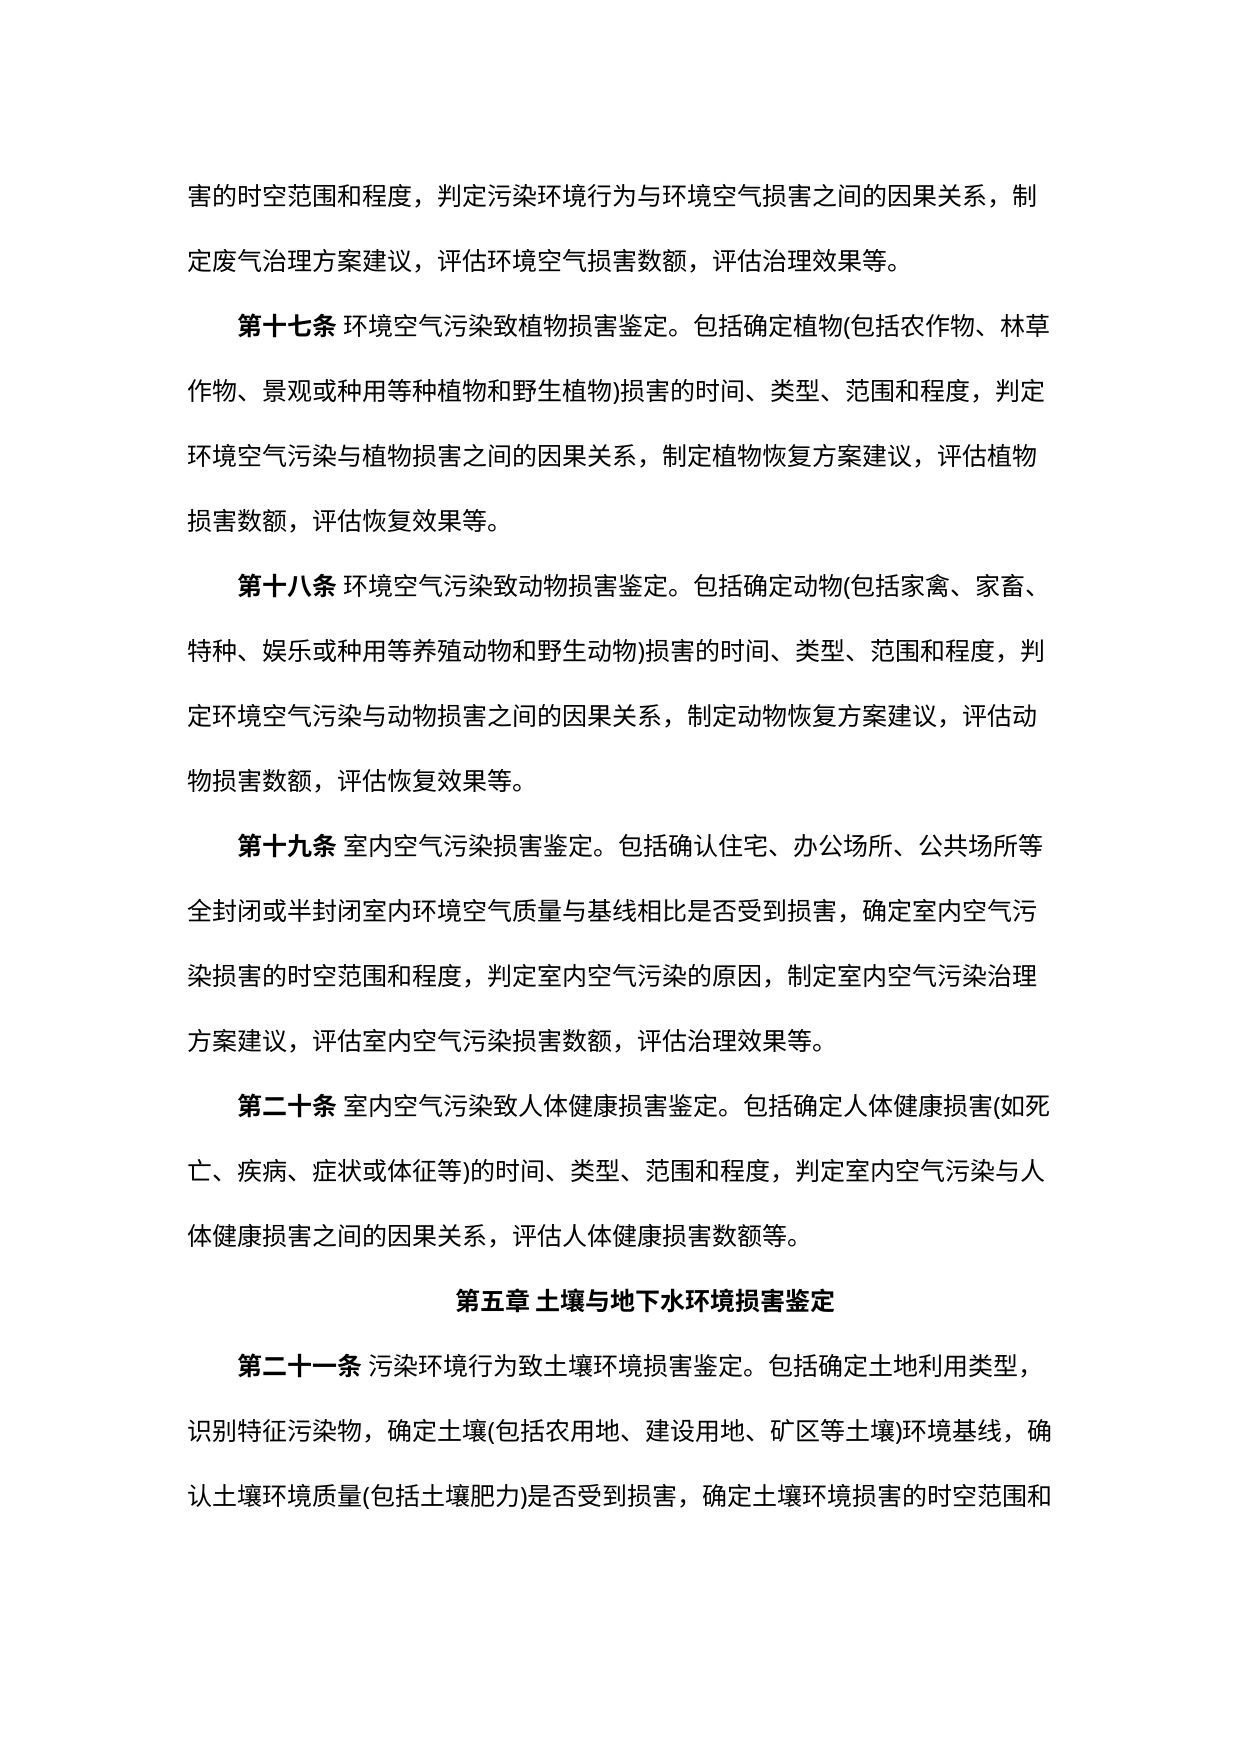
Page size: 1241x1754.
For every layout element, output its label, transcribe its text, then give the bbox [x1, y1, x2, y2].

text 第十八条 环境空气污染致动物损害鉴定。包括确定动物(包括家禽、家畜、特种、娱乐或种用等养殖动物和野生动物)损害的时间、类型、范围和程度，判定环境空气污染与动物损害之间的因果关系，制定动物恢复方案建议，评估动物损害数额，评估恢复效果等。 [187, 552, 1053, 812]
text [187, 1332, 1053, 1527]
text 第五章 土壤与地下水环境损害鉴定 [187, 1267, 1053, 1332]
text 第十九条 室内空气污染损害鉴定。包括确认住宅、办公场所、公共场所等全封闭或半封闭室内环境空气质量与基线相比是否受到损害，确定室内空气污染损害的时空范围和程度，判定室内空气污染的原因，制定室内空气污染治理方案建议，评估室内空气污染损害数额，评估治理效果等。 [187, 812, 1053, 1072]
text 第二十条 室内空气污染致人体健康损害鉴定。包括确定人体健康损害(如死亡、疾病、症状或体征等)的时间、类型、范围和程度，判定室内空气污染与人体健康损害之间的因果关系，评估人体健康损害数额等。 [187, 1072, 1053, 1267]
text 第十七条 环境空气污染致植物损害鉴定。包括确定植物(包括农作物、林草作物、景观或种用等种植物和野生植物)损害的时间、类型、范围和程度，判定环境空气污染与植物损害之间的因果关系，制定植物恢复方案建议，评估植物损害数额，评估恢复效果等。 [187, 292, 1053, 552]
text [187, 162, 1053, 292]
